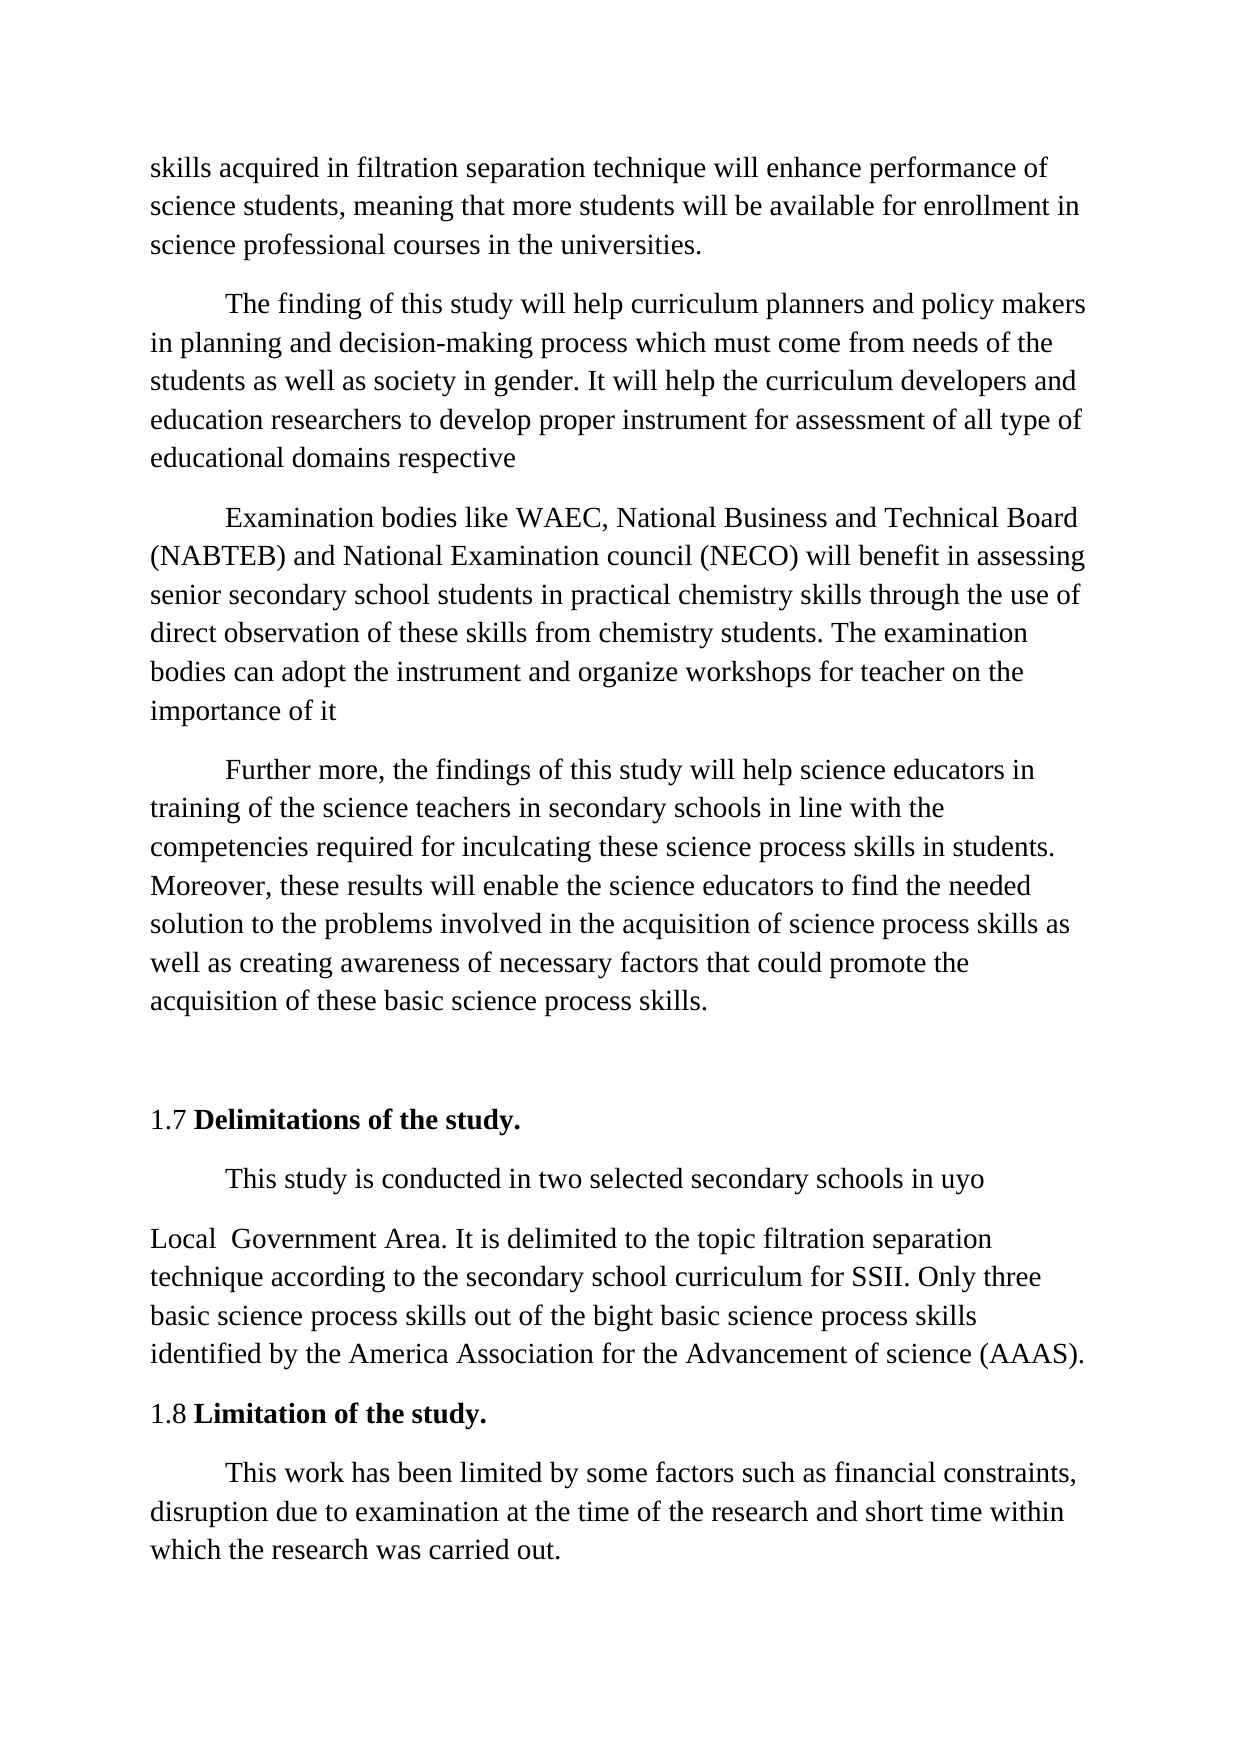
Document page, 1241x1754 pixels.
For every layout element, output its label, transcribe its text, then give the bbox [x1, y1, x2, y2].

text This work has been limited by some factors such as financial constraints, disruption due to examination at the time of the research and short time within which the research was carried out. [150, 1455, 1090, 1566]
text 1.7 Delimitations of the study. [150, 1102, 1090, 1136]
text Local Government Area. It is delimited to the topic filtration separation technique according to the secondary school curriculum for SSII. Only three basic science process skills out of the bight basic science process skills identified by the America Association for the Advancement of science (AAAS). [150, 1221, 1090, 1370]
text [150, 150, 1090, 261]
text 1.8 Limitation of the study. [150, 1396, 1090, 1429]
text Further more, the findings of this study will help science educators in training of the science teachers in secondary schools in line with the competencies required for inculcating these science process skills in students. Moreover, these results will enable the science educators to find the needed solution to the problems involved in the acquisition of science process skills as well as creating awareness of necessary factors that could promote the acquisition of these basic science process skills. [150, 752, 1090, 1017]
text This study is conducted in two selected secondary schools in uyo [150, 1161, 1090, 1195]
text The finding of this study will help curriculum planners and policy makers in planning and decision-making process which must come from needs of the students as well as society in gender. It will help the curriculum developers and education researchers to develop proper instrument for assessment of all type of educational domains respective [150, 286, 1090, 474]
text Examination bodies like WAEC, National Business and Technical Board (NABTEB) and National Examination council (NECO) will benefit in assessing senior secondary school students in practical chemistry skills through the use of direct observation of these skills from chemistry students. The examination bodies can adopt the instrument and organize workshops for teacher on the importance of it [150, 500, 1090, 726]
